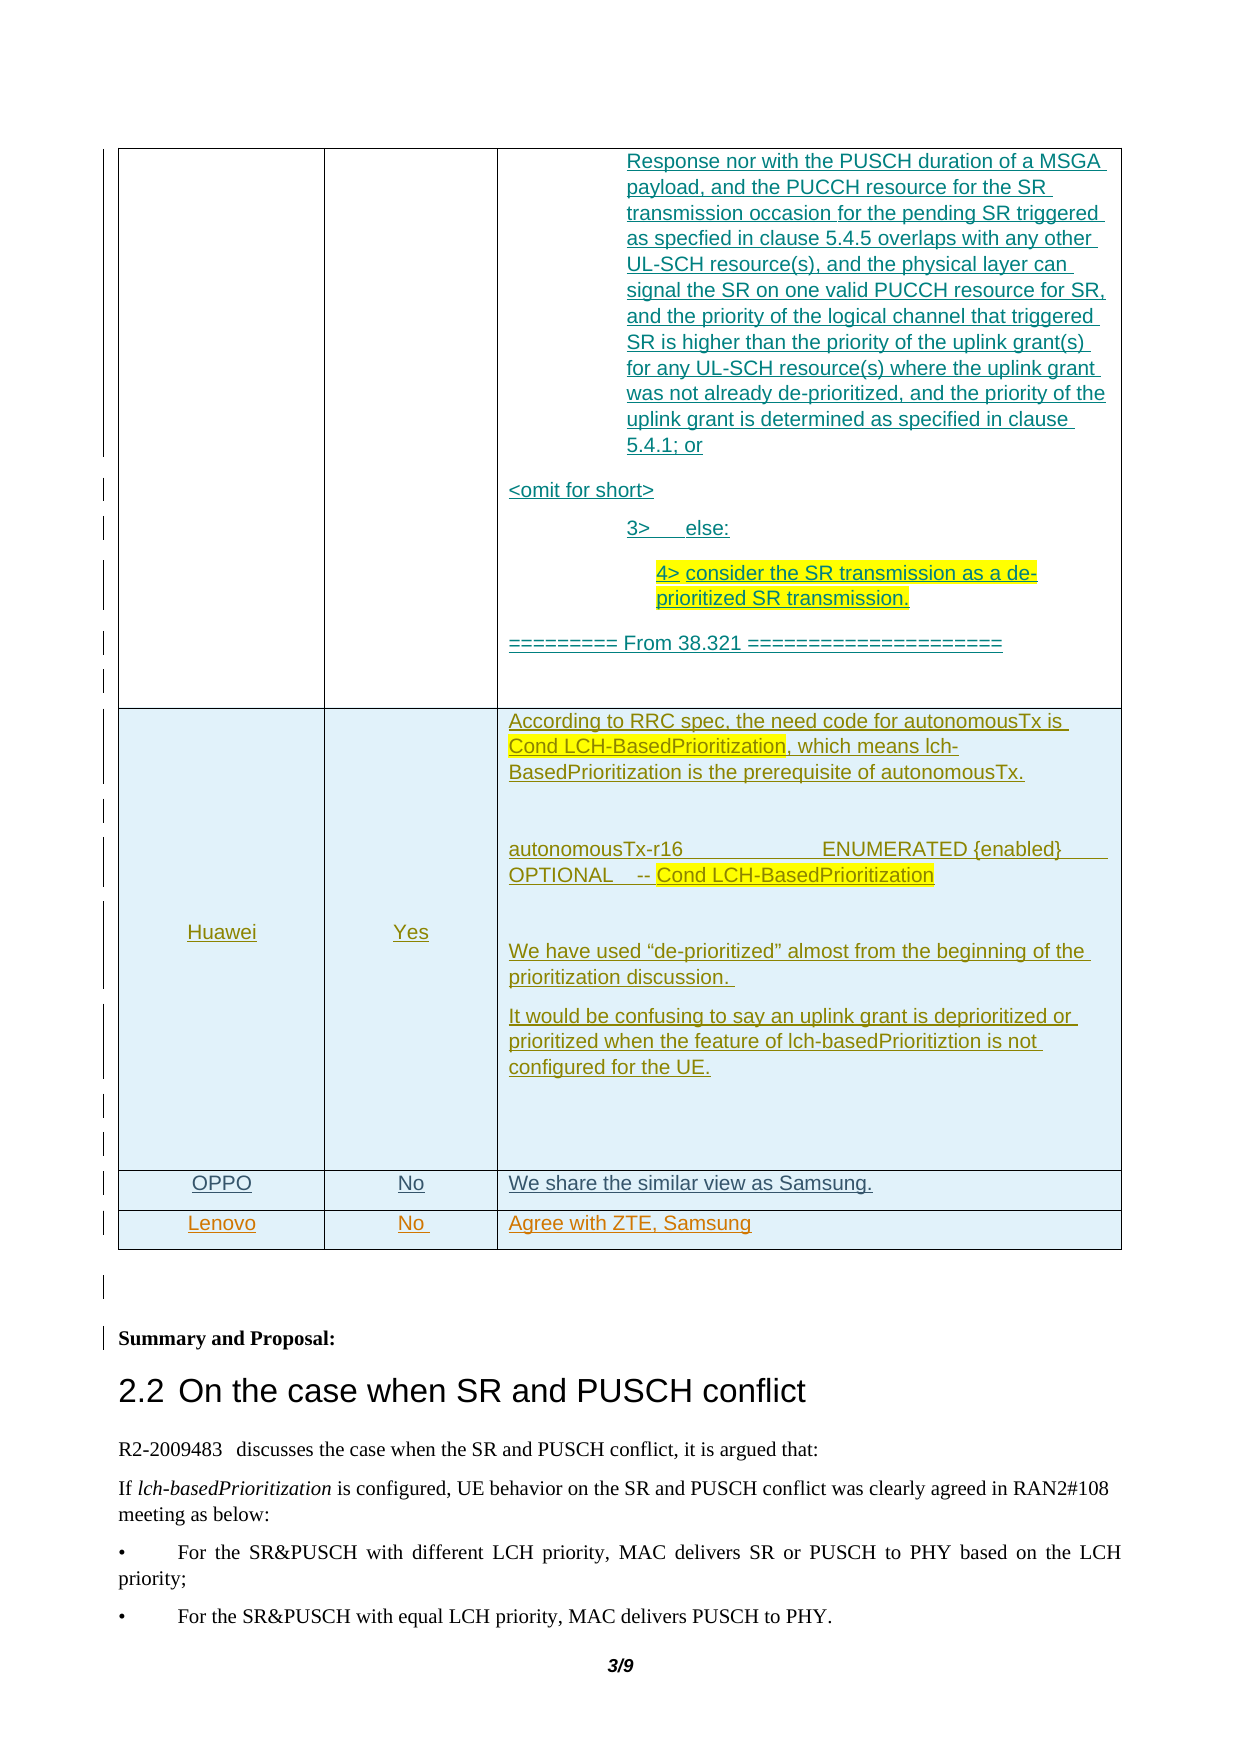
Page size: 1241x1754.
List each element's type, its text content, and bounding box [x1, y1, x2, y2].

text R2-2009483 discusses the case when the SR and PUSCH conflict, it is argued that: [118, 1437, 1122, 1461]
text • For the SR&PUSCH with different LCH priority, MAC delivers SR or PUSCH to PHY based on the LCH priority; [118, 1540, 1122, 1590]
subtitle On the case when SR and PUSCH conflict [118, 1371, 1122, 1409]
table_cell [325, 149, 497, 707]
text • For the SR&PUSCH with equal LCH priority, MAC delivers PUSCH to PHY. [118, 1604, 1122, 1628]
table_cell [498, 149, 1121, 707]
text If lch-basedPrioritization is configured, UE behavior on the SR and PUSCH conflict was clearly agreed in RAN2#108 meeting as below: [118, 1476, 1122, 1526]
text Summary and Proposal: [118, 1326, 1122, 1350]
table_cell [119, 149, 324, 707]
